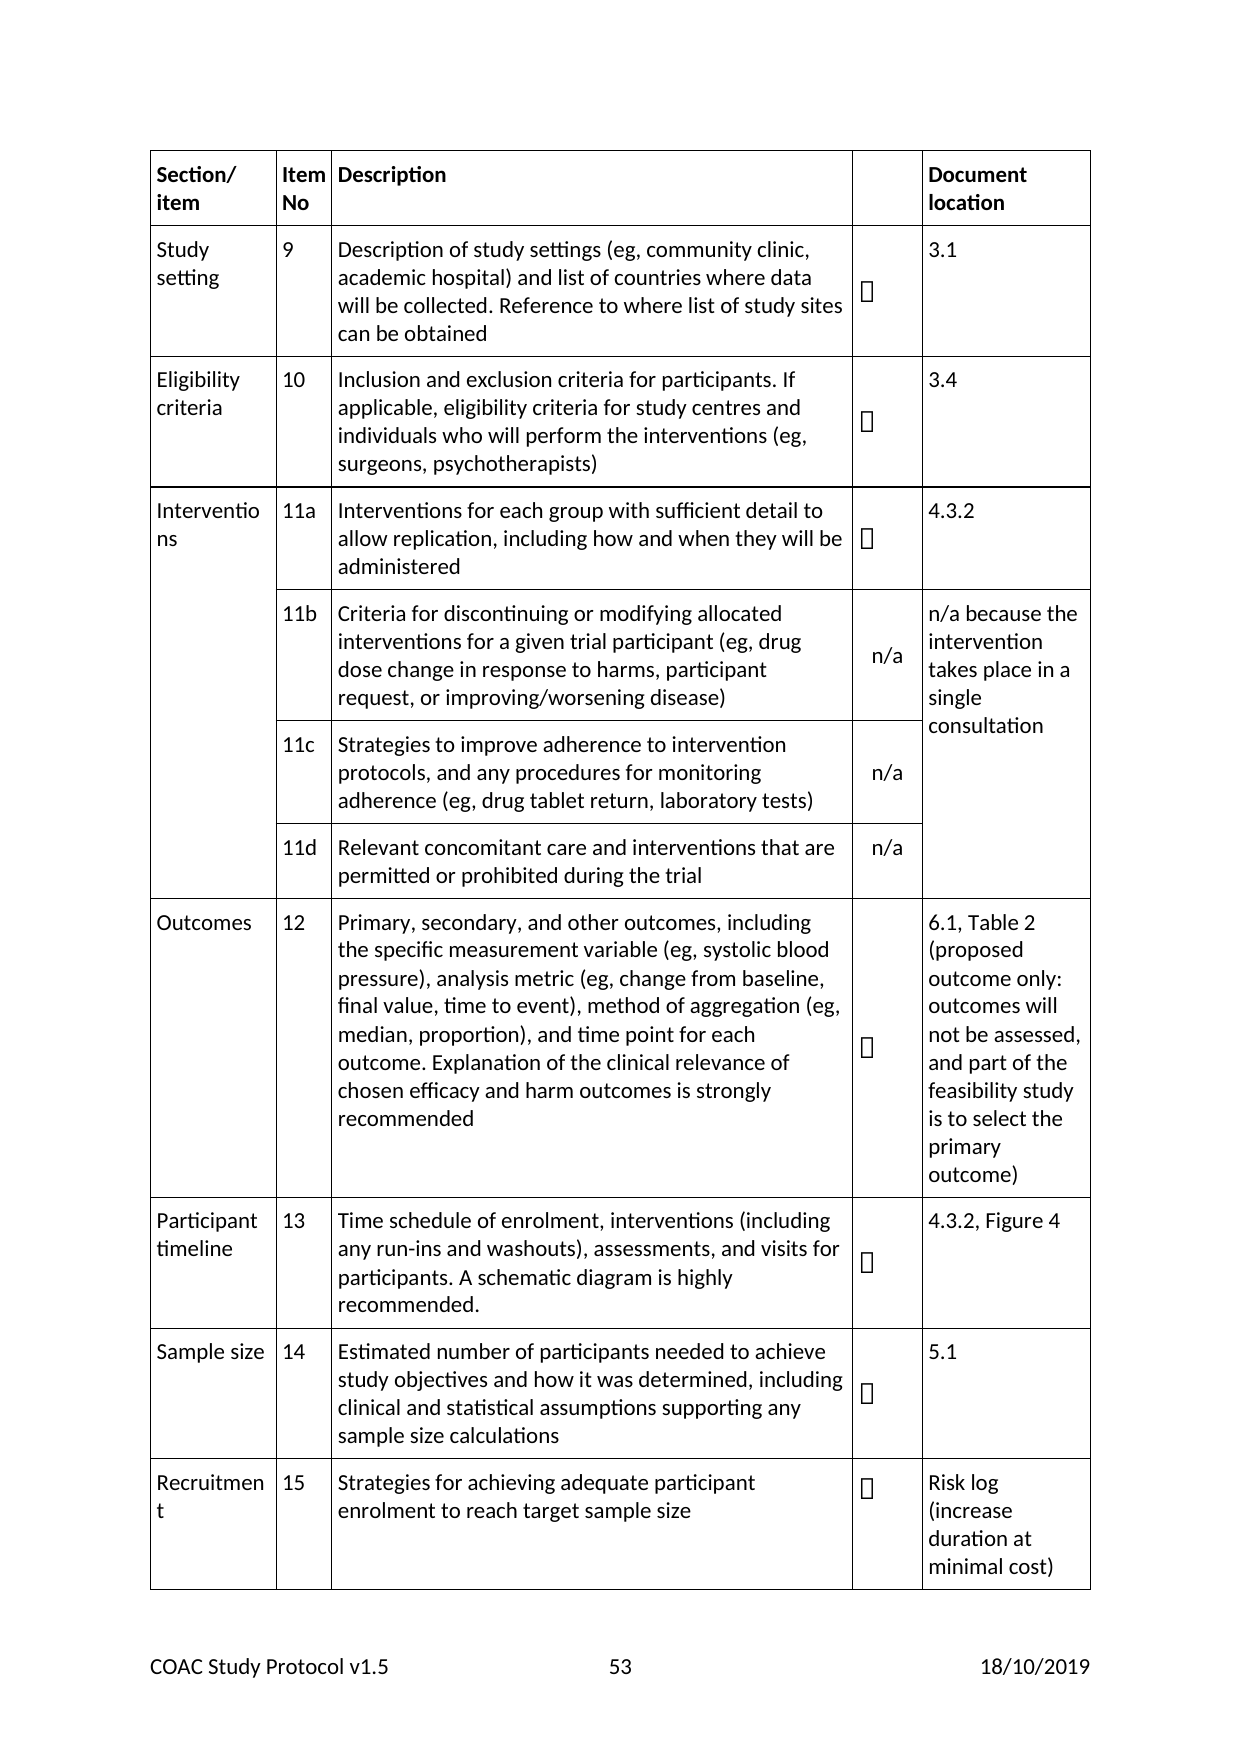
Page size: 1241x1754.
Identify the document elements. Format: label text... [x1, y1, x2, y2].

table_cell Eligibility criteria [151, 357, 276, 486]
table_cell Estimated number of participants needed to achieve study objectives and how it was determined, including clinical and statistical assumptions supporting any sample size calculations [332, 1329, 852, 1458]
table_cell Primary, secondary, and other outcomes, including the specific measurement variable (eg, systolic blood pressure), analysis metric (eg, change from baseline, final value, time to event), method of aggregation (eg, median, proportion), and time point for each outcome. Explanation of the clinical relevance of chosen efficacy and harm outcomes is strongly recommended [332, 899, 852, 1197]
table_cell 11c [277, 721, 331, 823]
table_cell 4.3.2 [923, 488, 1090, 589]
table_cell n/a because the intervention takes place in a single consultation [923, 590, 1090, 898]
table_cell  [853, 1459, 922, 1589]
table_cell 11a [277, 488, 331, 589]
table_cell 6.1, Table 2 (proposed outcome only: outcomes will not be assessed, and part of the feasibility study is to select the primary outcome) [923, 899, 1090, 1197]
table_header Description [332, 151, 852, 225]
table_cell Time schedule of enrolment, interventions (including any run-ins and washouts), assessments, and visits for participants. A schematic diagram is highly recommended. [332, 1198, 852, 1327]
table_cell 11b [277, 590, 331, 720]
table_header Item No [277, 151, 331, 225]
table_cell Description of study settings (eg, community clinic, academic hospital) and list of countries where data will be collected. Reference to where list of study sites can be obtained [332, 226, 852, 356]
table_cell 5.1 [923, 1329, 1090, 1458]
table_header Section/ item [151, 151, 276, 225]
table_cell 12 [277, 899, 331, 1197]
table_cell Inclusion and exclusion criteria for participants. If applicable, eligibility criteria for study centres and individuals who will perform the interventions (eg, surgeons, psychotherapists) [332, 357, 852, 486]
table_cell  [853, 357, 922, 486]
table_cell Relevant concomitant care and interventions that are permitted or prohibited during the trial [332, 824, 852, 898]
table_cell 13 [277, 1198, 331, 1327]
table_cell n/a [853, 721, 922, 823]
table_cell 11d [277, 824, 331, 898]
table_header [853, 151, 922, 225]
table_cell  [853, 1198, 922, 1327]
table_cell Outcomes [151, 899, 276, 1197]
table_cell  [853, 899, 922, 1197]
table_cell Criteria for discontinuing or modifying allocated interventions for a given trial participant (eg, drug dose change in response to harms, participant request, or improving/worsening disease) [332, 590, 852, 720]
table_cell Strategies to improve adherence to intervention protocols, and any procedures for monitoring adherence (eg, drug tablet return, laboratory tests) [332, 721, 852, 823]
table_cell Study setting [151, 226, 276, 356]
table_cell 15 [277, 1459, 331, 1589]
table_cell 14 [277, 1329, 331, 1458]
table_cell  [853, 1329, 922, 1458]
table_cell Participant timeline [151, 1198, 276, 1327]
table_cell 10 [277, 357, 331, 486]
table_cell 4.3.2, Figure 4 [923, 1198, 1090, 1327]
table_cell Risk log (increase duration at minimal cost) [923, 1459, 1090, 1589]
table_cell Strategies for achieving adequate participant enrolment to reach target sample size [332, 1459, 852, 1589]
table_header Document location [923, 151, 1090, 225]
table_cell  [853, 488, 922, 589]
table_cell Interventions for each group with sufficient detail to allow replication, including how and when they will be administered [332, 488, 852, 589]
table_cell Interventions [151, 488, 276, 898]
table_cell 3.1 [923, 226, 1090, 356]
table_cell Recruitment [151, 1459, 276, 1589]
table_cell  [853, 226, 922, 356]
table_cell Sample size [151, 1329, 276, 1458]
table_cell 3.4 [923, 357, 1090, 486]
table_cell n/a [853, 824, 922, 898]
table_cell n/a [853, 590, 922, 720]
table_cell 9 [277, 226, 331, 356]
